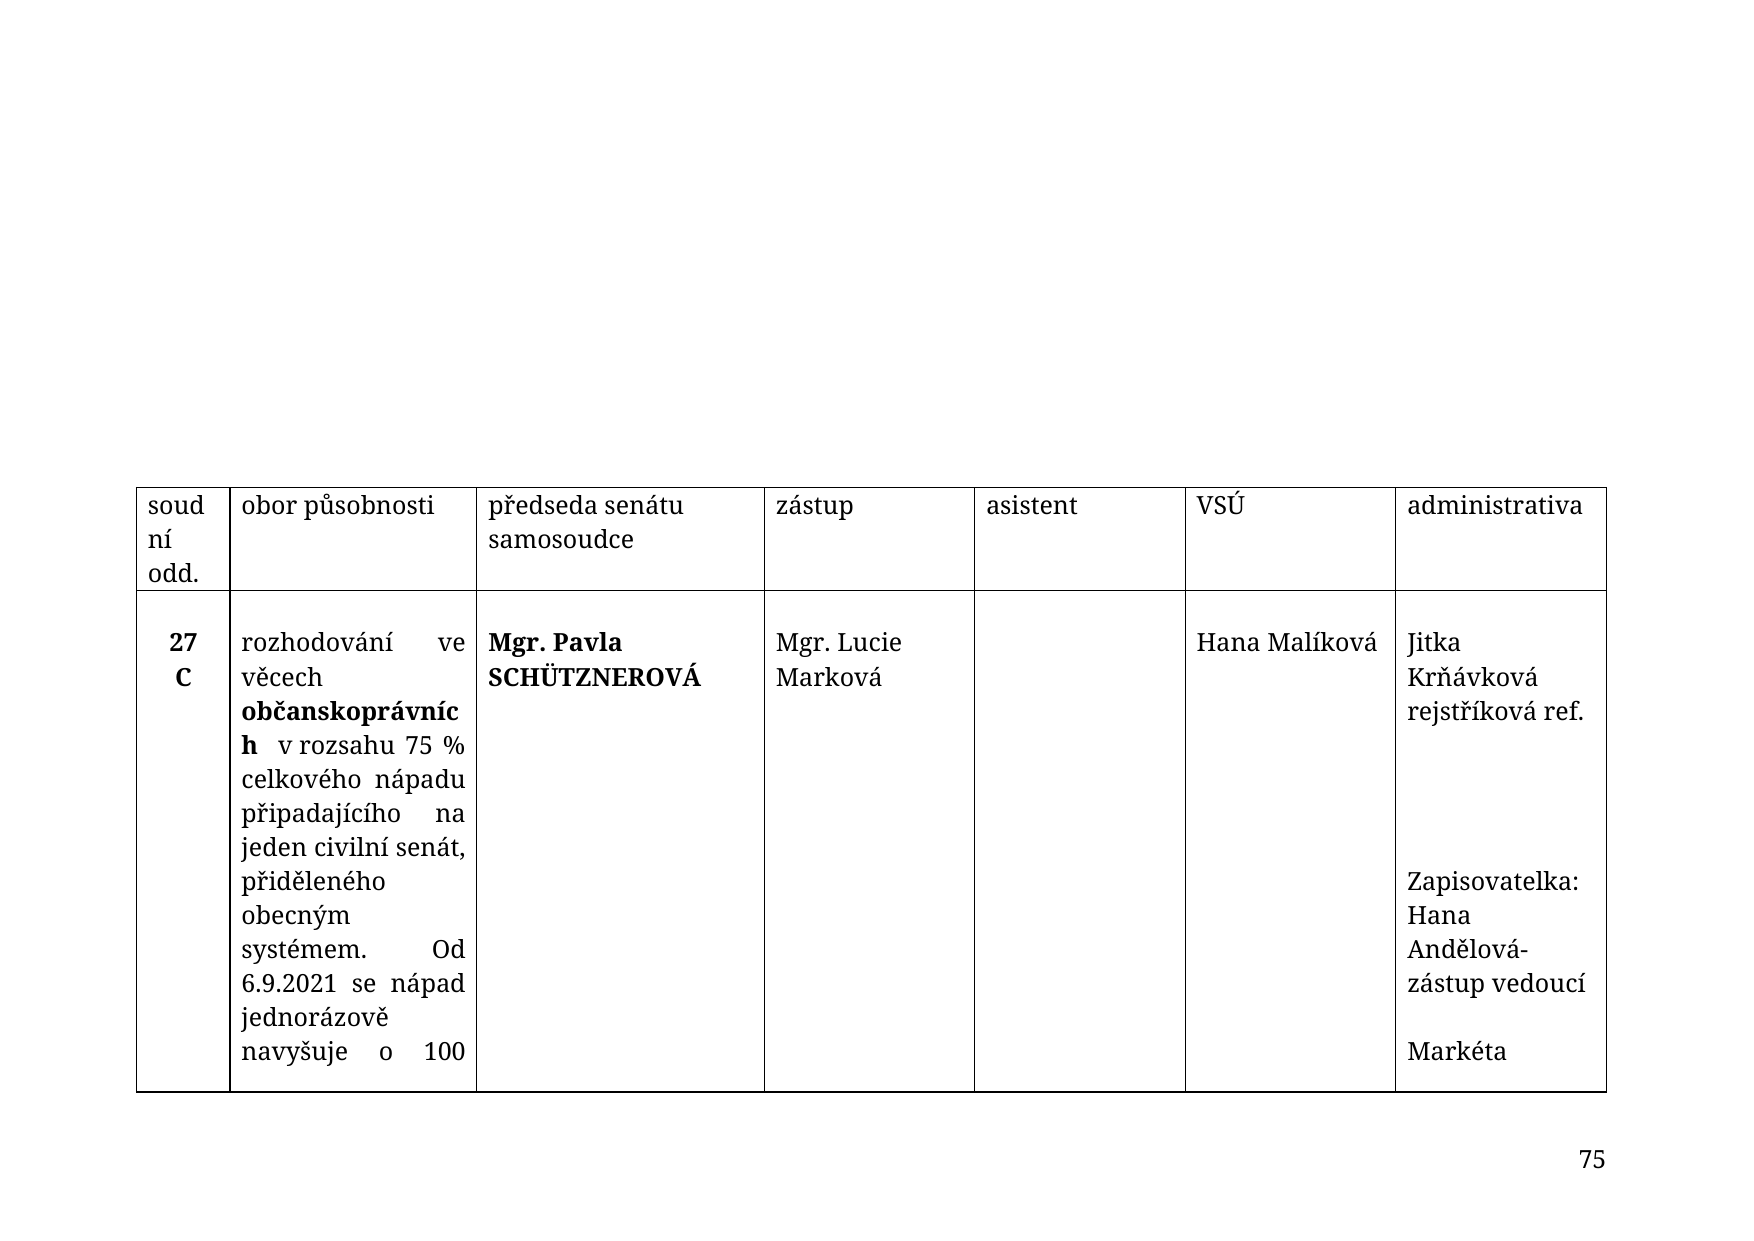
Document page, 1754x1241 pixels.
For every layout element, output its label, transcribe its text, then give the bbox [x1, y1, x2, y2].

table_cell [1396, 591, 1606, 1091]
table_header předseda senátu samosoudce [477, 488, 764, 590]
table_header asistent [975, 488, 1185, 590]
table_cell Mgr. Lucie Marková [765, 591, 974, 1091]
table_cell 27 C [137, 591, 229, 1091]
table_header administrativa [1396, 488, 1606, 590]
table_header zástup [765, 488, 974, 590]
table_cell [231, 591, 476, 1091]
table_header obor působnosti [231, 488, 476, 590]
table_cell Hana Malíková [1186, 591, 1395, 1091]
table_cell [477, 591, 764, 1091]
table_header VSÚ [1186, 488, 1395, 590]
table_header soudní odd. [137, 488, 229, 590]
table_cell [975, 591, 1185, 1091]
